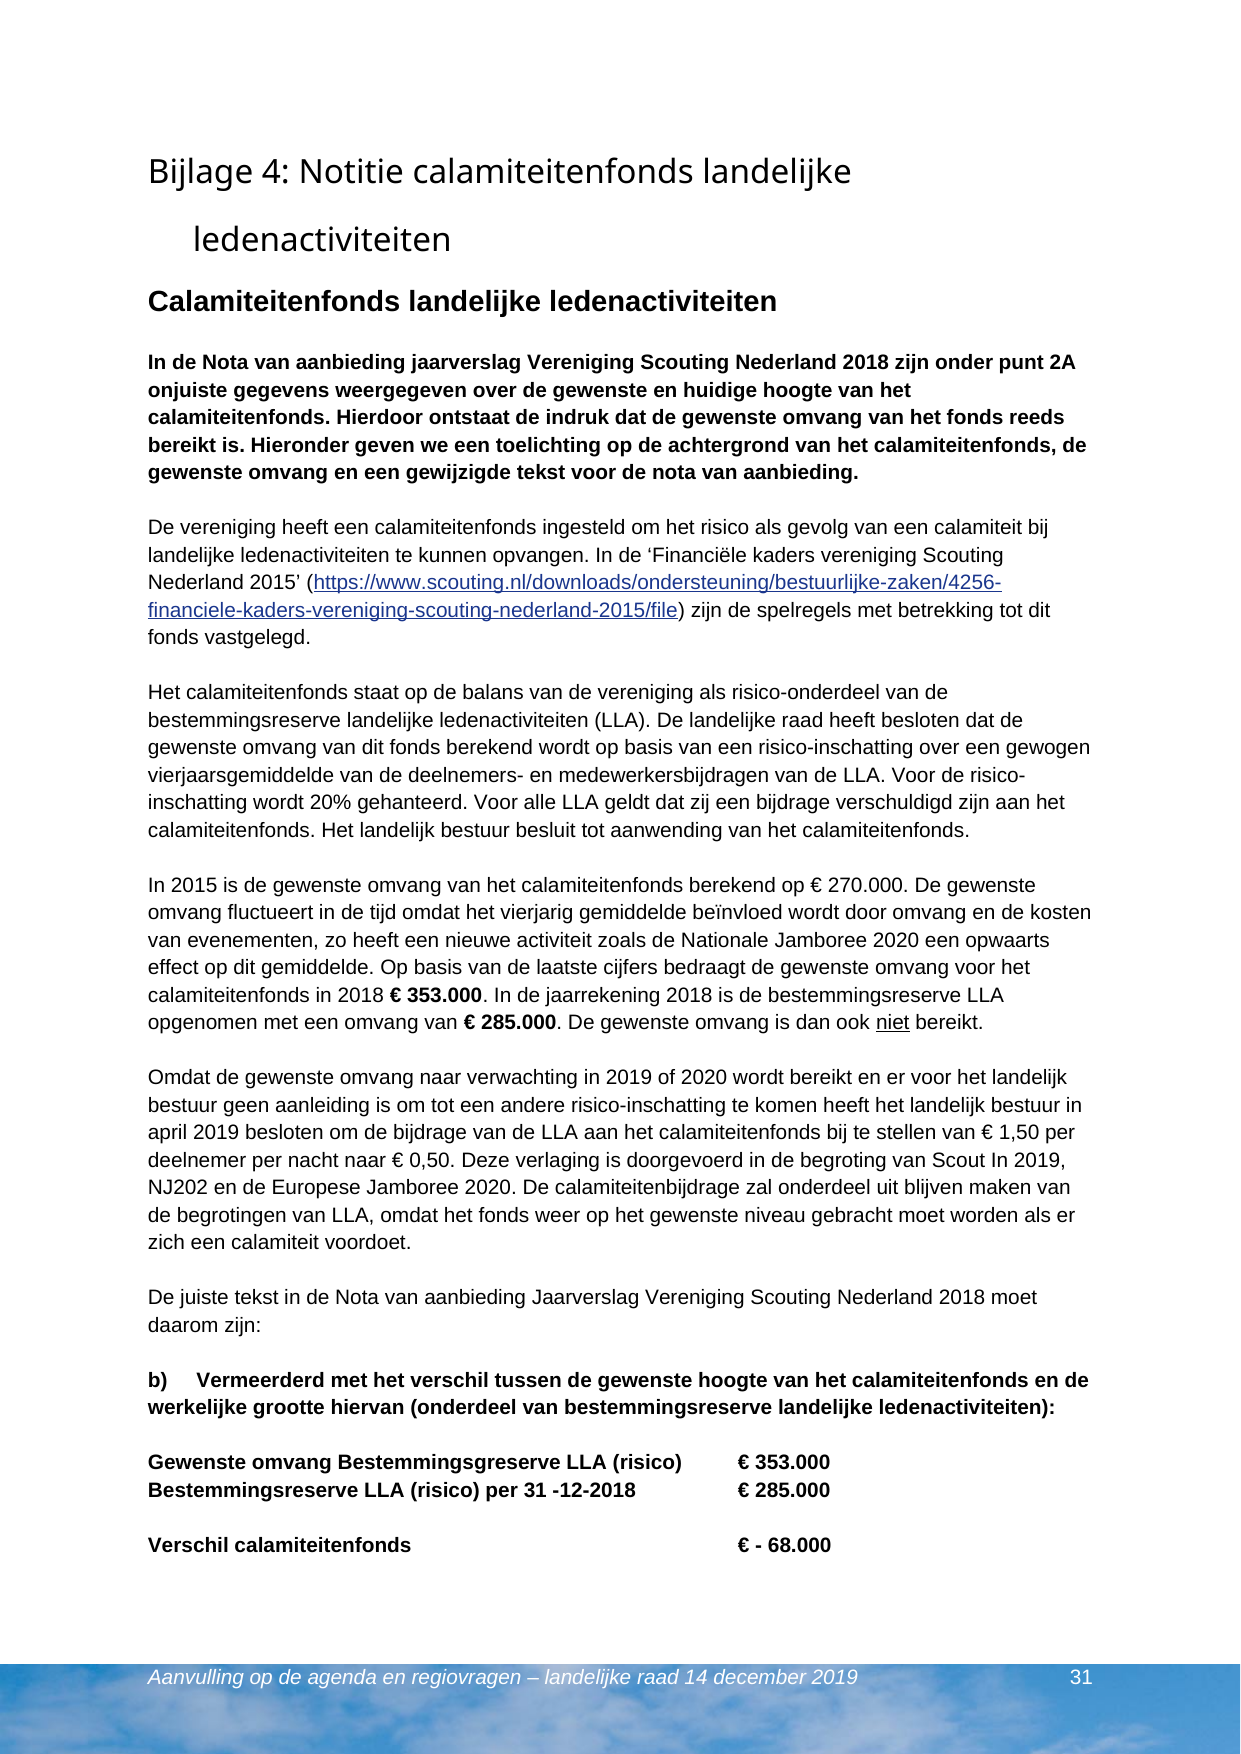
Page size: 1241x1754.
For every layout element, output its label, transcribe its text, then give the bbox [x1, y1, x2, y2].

text Bestemmingsreserve LLA (risico) per 31 -12-2018 € 285.000 [148, 1477, 1093, 1501]
text Het calamiteitenfonds staat op de balans van de vereniging als risico-onderdeel van de bestemmingsreserve landelijke ledenactiviteiten (LLA). De landelijke raad heeft besloten dat de gewenste omvang van dit fonds berekend wordt op basis van een risico-inschatting over een gewogen vierjaarsgemiddelde van de deelnemers- en medewerkersbijdragen van de LLA. Voor de risico-inschatting wordt 20% gehanteerd. Voor alle LLA geldt dat zij een bijdrage verschuldigd zijn aan het calamiteitenfonds. Het landelijk bestuur besluit tot aanwending van het calamiteitenfonds. [148, 680, 1093, 841]
text Gewenste omvang Bestemmingsgreserve LLA (risico) € 353.000 [148, 1450, 1093, 1474]
picture [0, 1664, 1241, 1754]
text De juiste tekst in de Nota van aanbieding Jaarverslag Vereniging Scouting Nederland 2018 moet daarom zijn: [148, 1285, 1093, 1336]
text In 2015 is de gewenste omvang van het calamiteitenfonds berekend op € 270.000. De gewenste omvang fluctueert in de tijd omdat het vierjarig gemiddelde beïnvloed wordt door omvang en de kosten van evenementen, zo heeft een nieuwe activiteit zoals de Nationale Jamboree 2020 een opwaarts effect op dit gemiddelde. Op basis van de laatste cijfers bedraagt de gewenste omvang voor het calamiteitenfonds in 2018 € 353.000. In de jaarrekening 2018 is de bestemmingsreserve LLA opgenomen met een omvang van € 285.000. De gewenste omvang is dan ook niet bereikt. [148, 872, 1093, 1034]
text Omdat de gewenste omvang naar verwachting in 2019 of 2020 wordt bereikt en er voor het landelijk bestuur geen aanleiding is om tot een andere risico-inschatting te komen heeft het landelijk bestuur in april 2019 besloten om de bijdrage van de LLA aan het calamiteitenfonds bij te stellen van € 1,50 per deelnemer per nacht naar € 0,50. Deze verlaging is doorgevoerd in de begroting van Scout In 2019, NJ202 en de Europese Jamboree 2020. De calamiteitenbijdrage zal onderdeel uit blijven maken van de begrotingen van LLA, omdat het fonds weer op het gewenste niveau gebracht moet worden als er zich een calamiteit voordoet. [148, 1065, 1093, 1254]
subtitle Bijlage 4: Notitie calamiteitenfonds landelijke ledenactiviteiten [148, 148, 1093, 261]
text Calamiteitenfonds landelijke ledenactiviteiten [148, 284, 1093, 317]
text b) Vermeerderd met het verschil tussen de gewenste hoogte van het calamiteitenfonds en de werkelijke grootte hiervan (onderdeel van bestemmingsreserve landelijke ledenactiviteiten): [148, 1367, 1093, 1419]
text De vereniging heeft een calamiteitenfonds ingesteld om het risico als gevolg van een calamiteit bij landelijke ledenactiviteiten te kunnen opvangen. In de ‘Financiële kaders vereniging Scouting Nederland 2015’ (https://www.scouting.nl/downloads/ondersteuning/bestuurlijke-zaken/4256-financiele-kaders-vereniging-scouting-nederland-2015/file) zijn de spelregels met betrekking tot dit fonds vastgelegd. [148, 515, 1093, 649]
text Verschil calamiteitenfonds € - 68.000 [148, 1532, 1093, 1556]
text In de Nota van aanbieding jaarverslag Vereniging Scouting Nederland 2018 zijn onder punt 2A onjuiste gegevens weergegeven over de gewenste en huidige hoogte van het calamiteitenfonds. Hierdoor ontstaat de indruk dat de gewenste omvang van het fonds reeds bereikt is. Hieronder geven we een toelichting op de achtergrond van het calamiteitenfonds, de gewenste omvang en een gewijzigde tekst voor de nota van aanbieding. [148, 350, 1093, 484]
